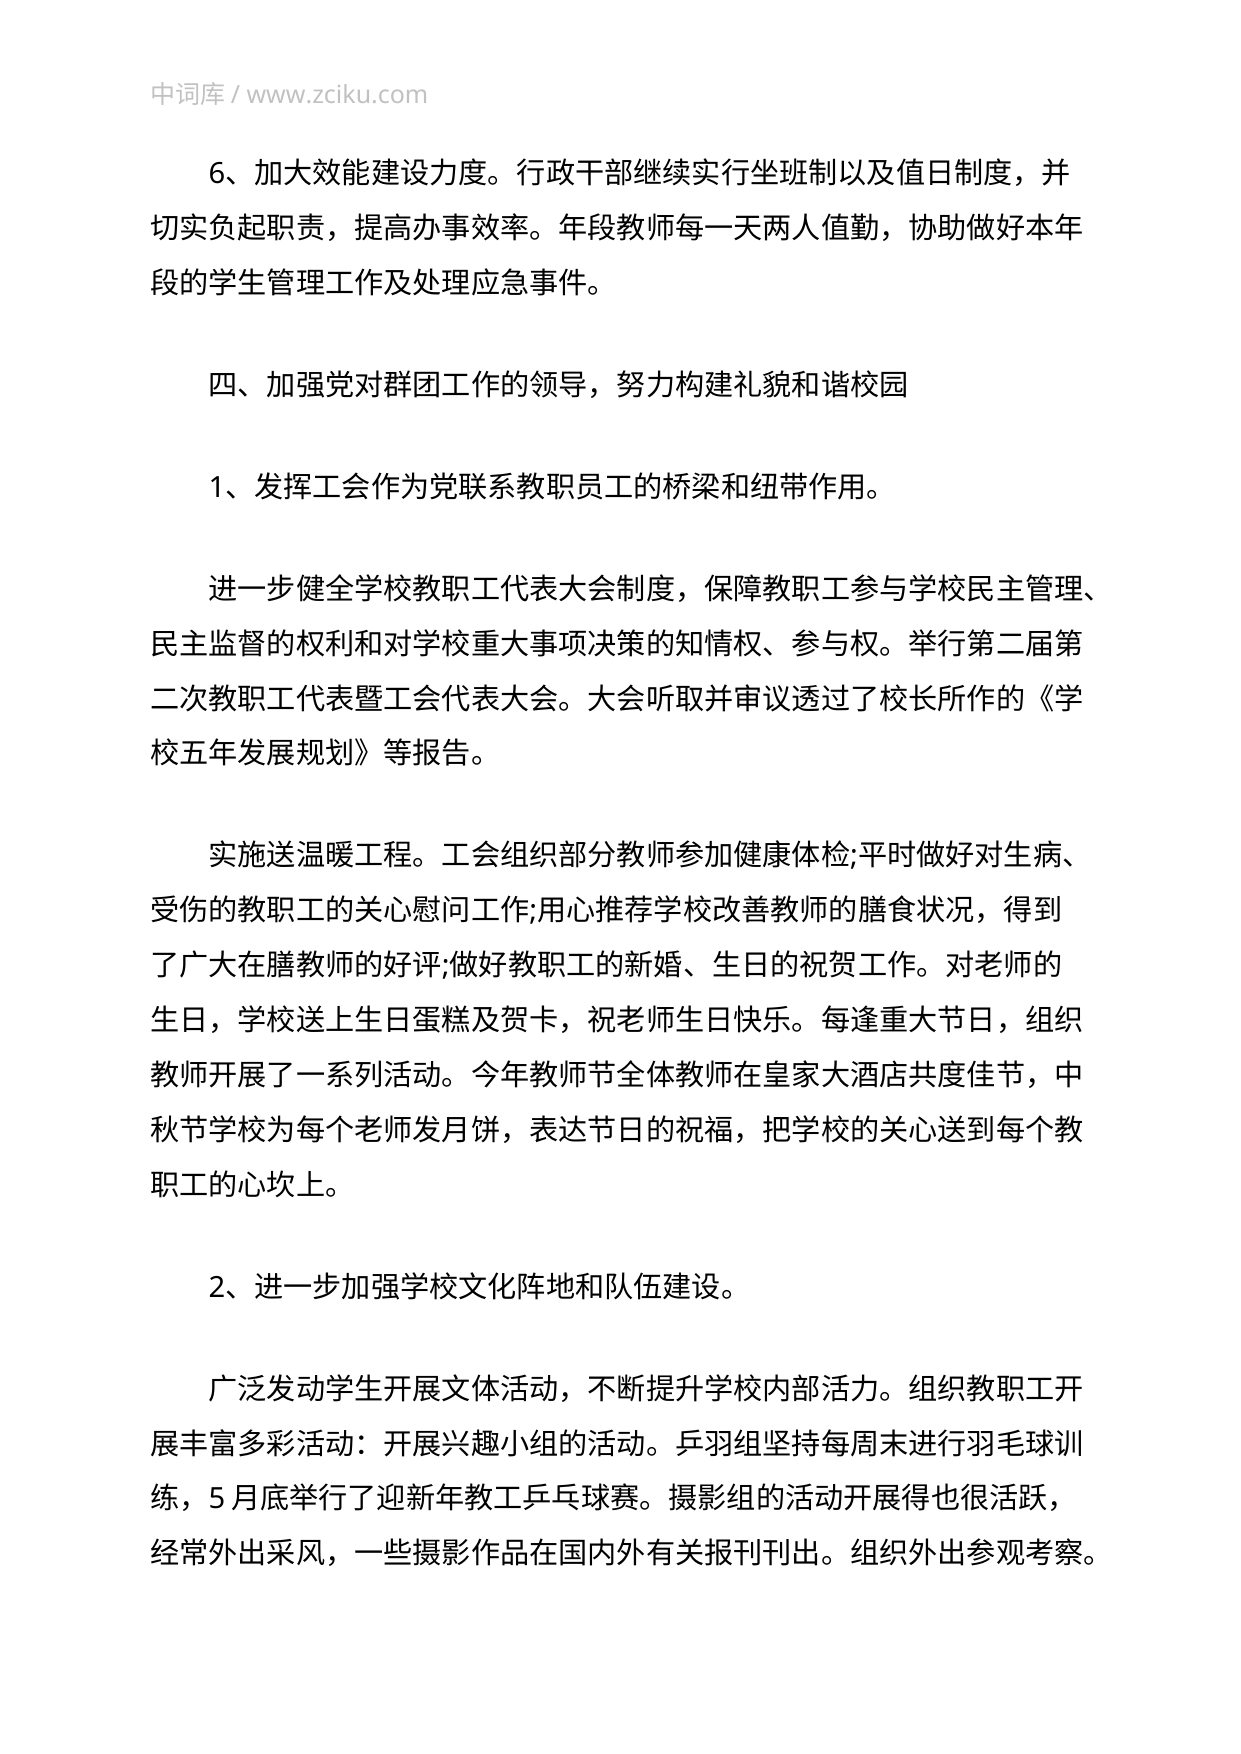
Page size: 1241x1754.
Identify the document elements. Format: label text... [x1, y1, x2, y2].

text 2、进一步加强学校文化阵地和队伍建设。 [150, 1263, 1090, 1306]
text 进一步健全学校教职工代表大会制度，保障教职工参与学校民主管理、民主监督的权利和对学校重大事项决策的知情权、参与权。举行第二届第二次教职工代表暨工会代表大会。大会听取并审议透过了校长所作的《学校五年发展规划》等报告。 [150, 565, 1090, 772]
text 实施送温暖工程。工会组织部分教师参加健康体检;平时做好对生病、受伤的教职工的关心慰问工作;用心推荐学校改善教师的膳食状况，得到了广大在膳教师的好评;做好教职工的新婚、生日的祝贺工作。对老师的生日，学校送上生日蛋糕及贺卡，祝老师生日快乐。每逢重大节日，组织教师开展了一系列活动。今年教师节全体教师在皇家大酒店共度佳节，中秋节学校为每个老师发月饼，表达节日的祝福，把学校的关心送到每个教职工的心坎上。 [150, 832, 1090, 1204]
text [150, 1365, 1090, 1572]
text 四、加强党对群团工作的领导，努力构建礼貌和谐校园 [150, 362, 1090, 404]
text 6、加大效能建设力度。行政干部继续实行坐班制以及值日制度，并切实负起职责，提高办事效率。年段教师每一天两人值勤，协助做好本年段的学生管理工作及处理应急事件。 [150, 150, 1090, 302]
text 1、发挥工会作为党联系教职员工的桥梁和纽带作用。 [150, 463, 1090, 506]
